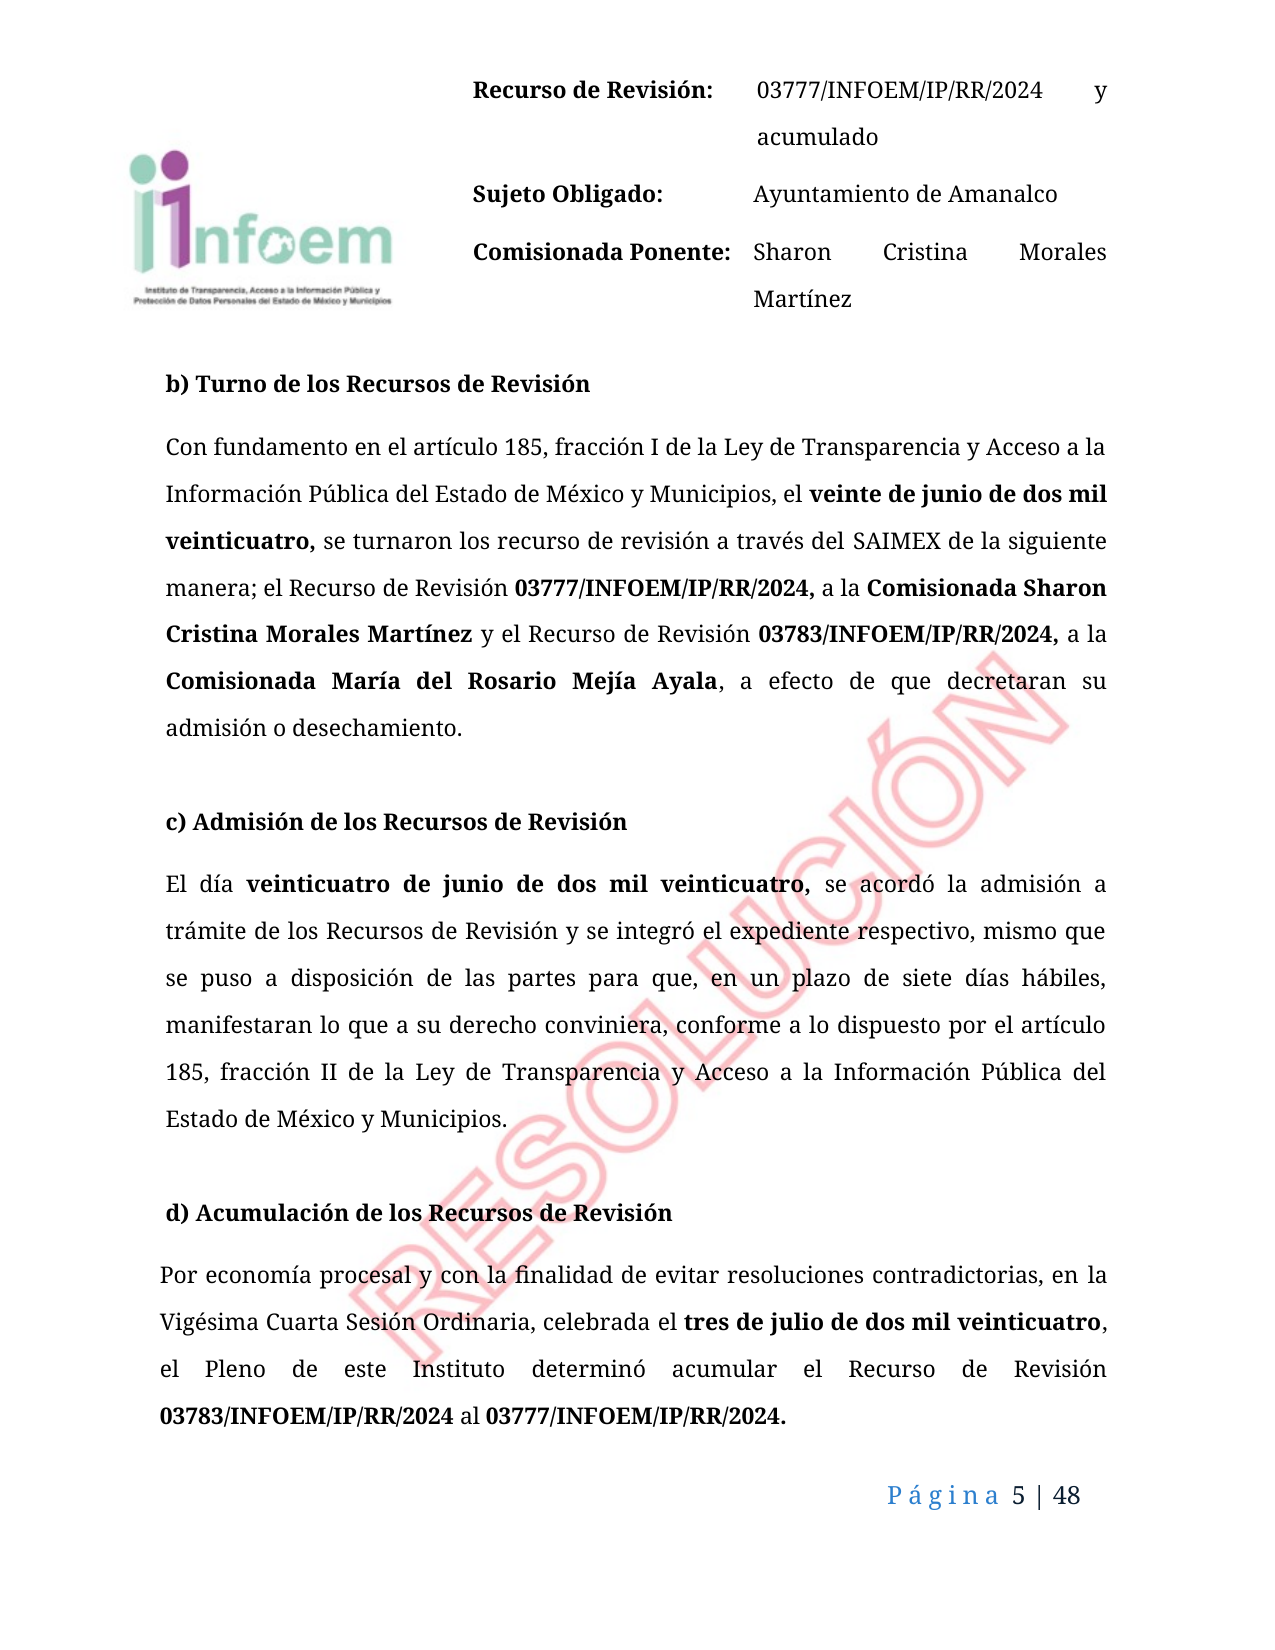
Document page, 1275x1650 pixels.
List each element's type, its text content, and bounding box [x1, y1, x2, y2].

picture [681, 87, 685, 97]
picture [905, 85, 912, 94]
picture [577, 85, 581, 96]
text Con fundamento en el artículo 185, fracción I de la Ley de Transparencia y Acceso a la Información Pública del Estado de México y Municipios, el veinte de junio de dos mil veinticuatro, se turnaron los recurso de revisión a través del SAIMEX de la siguiente manera; el Recurso de Revisión 03777/INFOEM/IP/RR/2024, a la Comisionada Sharon Cristina Morales Martínez y el Recurso de Revisión 03783/INFOEM/IP/RR/2024, a la Comisionada María del Rosario Mejía Ayala, a efecto de que decretaran su admisión o desechamiento. [165, 431, 1107, 743]
picture [557, 87, 561, 97]
picture [843, 85, 848, 93]
text El día veinticuatro de junio de dos mil veinticuatro, se acordó la admisión a trámite de los Recursos de Revisión y se integró el expediente respectivo, mismo que se puso a disposición de las partes para que, en un plazo de siete días hábiles, manifestaran lo que a su derecho conviniera, conforme a lo dispuesto por el artículo 185, fracción II de la Ley de Transparencia y Acceso a la Información Pública del Estado de México y Municipios. [165, 868, 1107, 1134]
subtitle c) Admisión de los Recursos de Revisión [165, 806, 1107, 837]
picture [1007, 85, 1013, 97]
subtitle d) Acumulación de los Recursos de Revisión [165, 1196, 1107, 1228]
text Por economía procesal y con la finalidad de evitar resoluciones contradictorias, en la Vigésima Cuarta Sesión Ordinaria, celebrada el tres de julio de dos mil veinticuatro, el Pleno de este Instituto determinó acumular el Recurso de Revisión 03783/INFOEM/IP/RR/2024 al 03777/INFOEM/IP/RR/2024. [159, 1259, 1107, 1431]
picture [759, 85, 765, 97]
picture [0, 85, 1275, 1650]
subtitle b) Turno de los Recursos de Revisión [165, 368, 1107, 399]
picture [870, 85, 879, 97]
